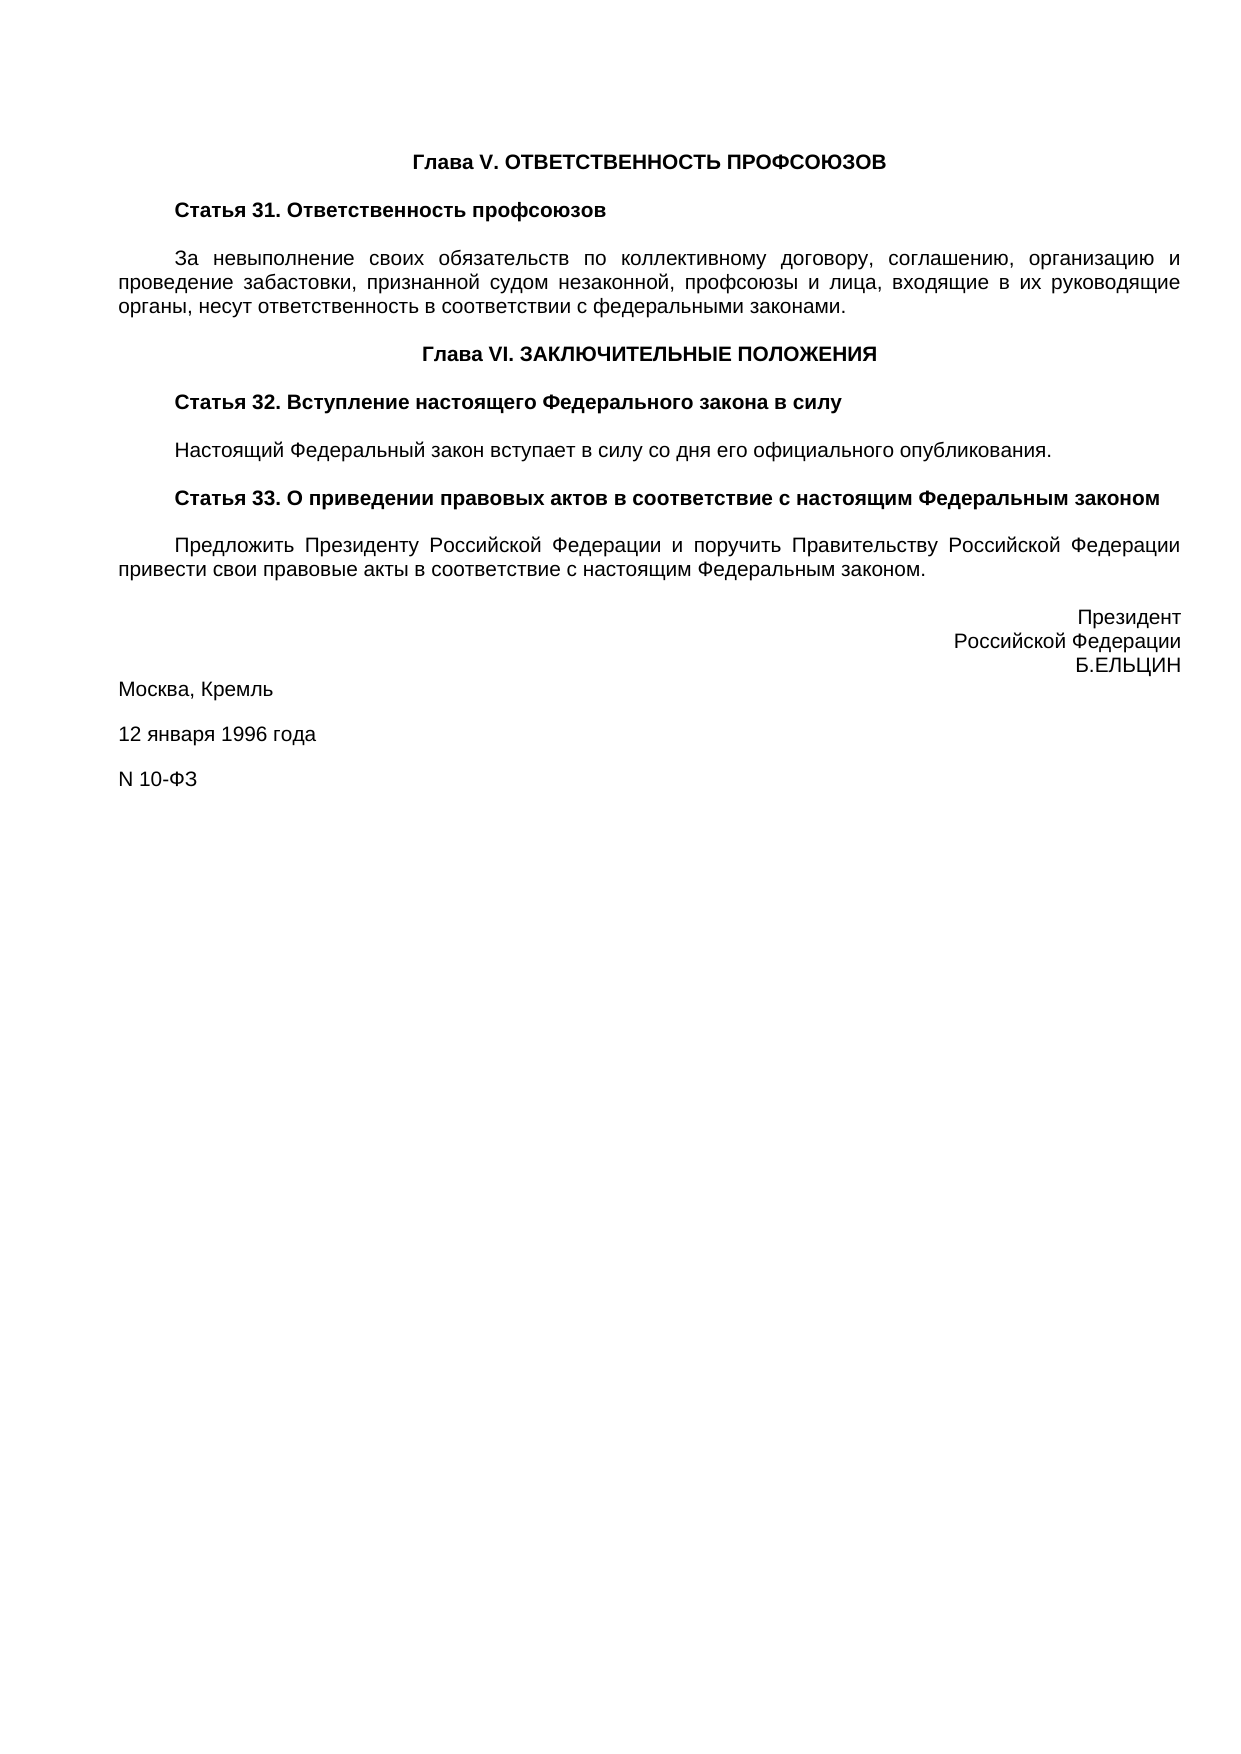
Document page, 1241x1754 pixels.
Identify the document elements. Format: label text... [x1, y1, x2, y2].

text Российской Федерации [118, 629, 1181, 653]
text За невыполнение своих обязательств по коллективному договору, соглашению, организацию и проведение забастовки, признанной судом незаконной, профсоюзы и лица, входящие в их руководящие органы, несут ответственность в соответствии с федеральными законами. [118, 246, 1181, 318]
text Статья 33. О приведении правовых актов в соответствие с настоящим Федеральным законом [118, 485, 1181, 509]
text 12 января 1996 года [118, 722, 1181, 746]
text Глава VI. ЗАКЛЮЧИТЕЛЬНЫЕ ПОЛОЖЕНИЯ [118, 342, 1181, 366]
text Глава V. ОТВЕТСТВЕННОСТЬ ПРОФСОЮЗОВ [118, 150, 1181, 174]
text Статья 32. Вступление настоящего Федерального закона в силу [118, 389, 1181, 413]
text Президент [118, 605, 1181, 629]
text Предложить Президенту Российской Федерации и поручить Правительству Российской Федерации привести свои правовые акты в соответствие с настоящим Федеральным законом. [118, 533, 1181, 581]
text Москва, Кремль [118, 677, 1181, 701]
text Настоящий Федеральный закон вступает в силу со дня его официального опубликования. [118, 437, 1181, 461]
text Статья 31. Ответственность профсоюзов [118, 198, 1181, 222]
text Б.ЕЛЬЦИН [118, 653, 1181, 677]
text N 10-ФЗ [118, 767, 1181, 791]
